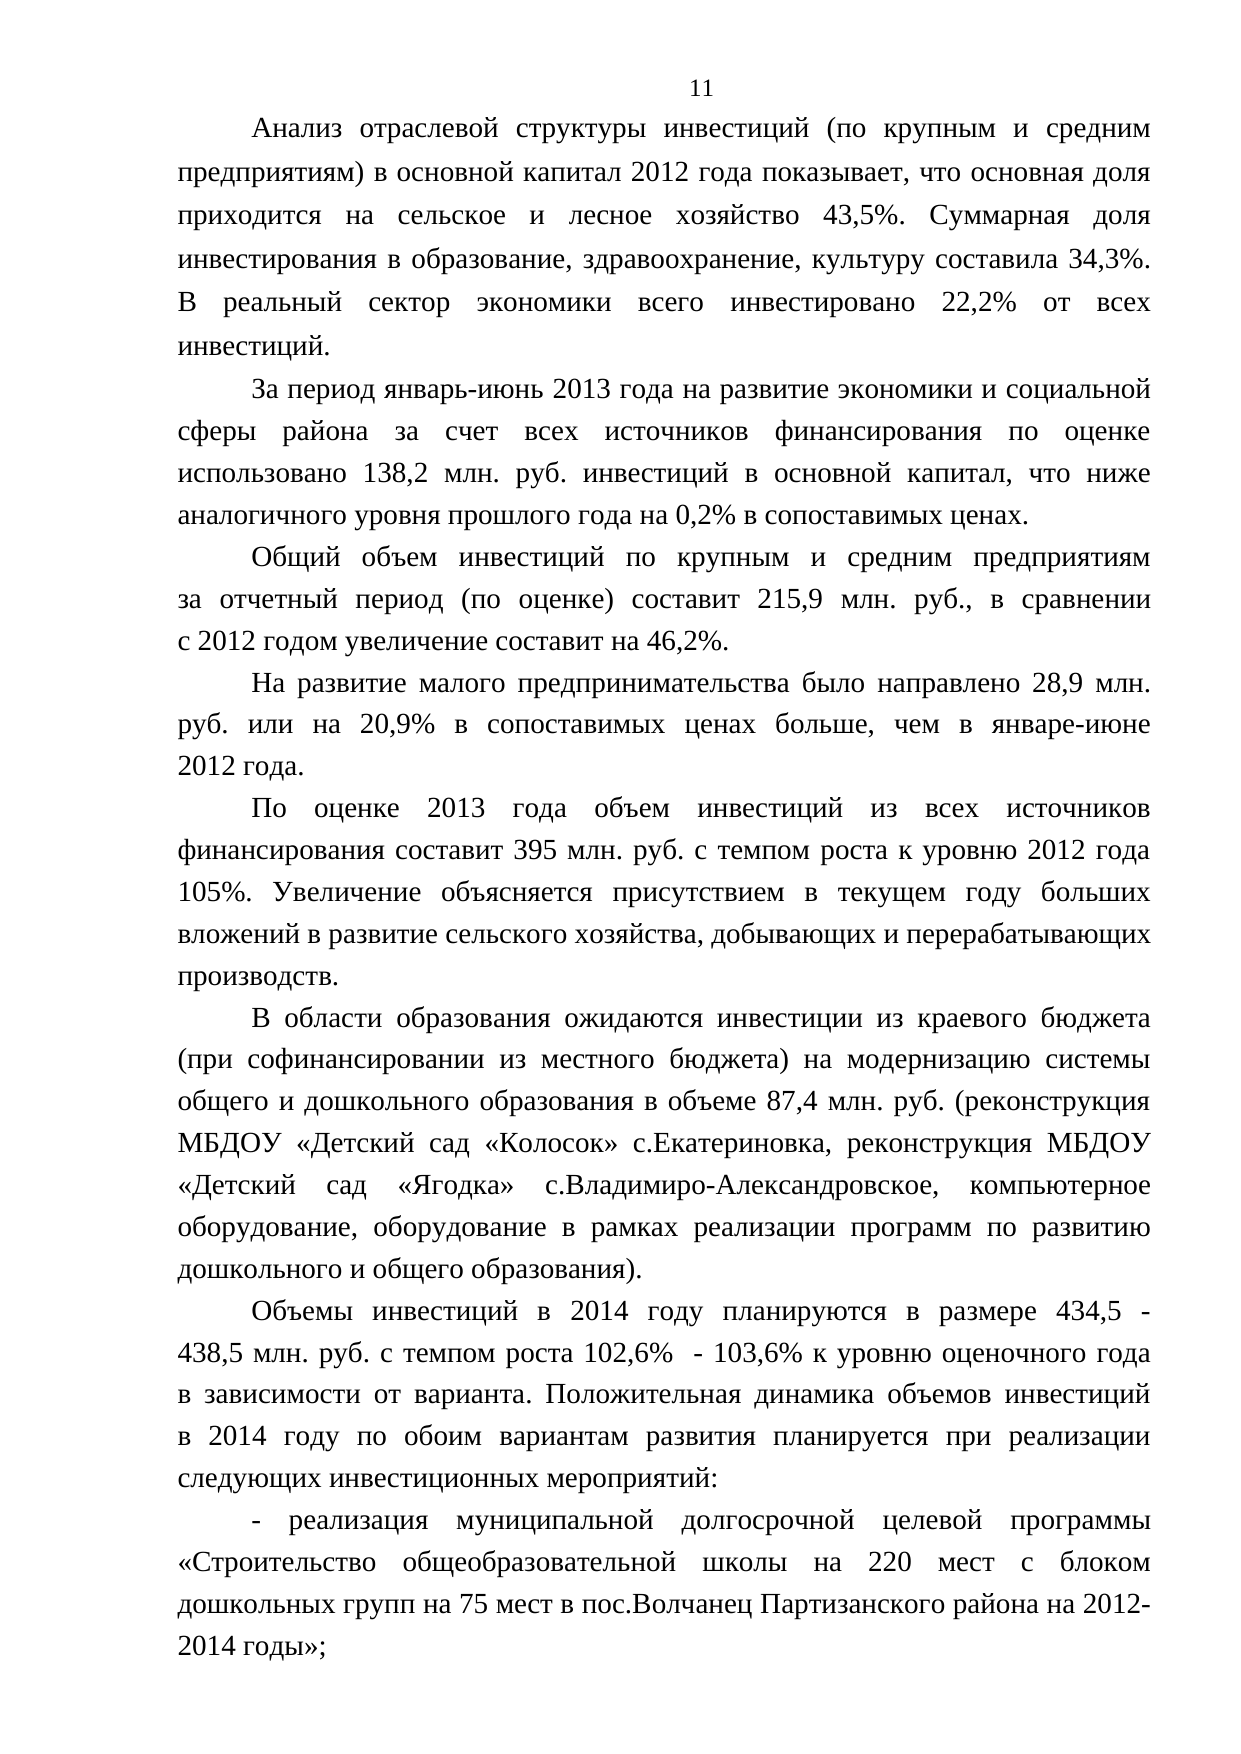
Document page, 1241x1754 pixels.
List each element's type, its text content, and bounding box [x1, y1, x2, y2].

text Объемы инвестиций в 2014 году планируются в размере 434,5 - 438,5 млн. руб. с темпом роста 102,6% - 103,6% к уровню оценочного года в зависимости от варианта. Положительная динамика объемов инвестиций в 2014 году по обоим вариантам развития планируется при реализации следующих инвестиционных мероприятий: [177, 1293, 1152, 1494]
text По оценке 2013 года объем инвестиций из всех источников финансирования составит 395 млн. руб. с темпом роста к уровню 2012 года 105%. Увеличение объясняется присутствием в текущем году больших вложений в развитие сельского хозяйства, добывающих и перерабатывающих производств. [177, 790, 1152, 991]
text Анализ отраслевой структуры инвестиций (по крупным и средним предприятиям) в основной капитал 2012 года показывает, что основная доля приходится на сельское и лесное хозяйство 43,5%. Суммарная доля инвестирования в образование, здравоохранение, культуру составила 34,3%. В реальный сектор экономики всего инвестировано 22,2% от всех инвестиций. [177, 110, 1152, 362]
text - реализация муниципальной долгосрочной целевой программы «Строительство общеобразовательной школы на 220 мест с блоком дошкольных групп на 75 мест в пос.Волчанец Партизанского района на 2012-2014 годы»; [177, 1502, 1152, 1661]
text В области образования ожидаются инвестиции из краевого бюджета (при софинансировании из местного бюджета) на модернизацию системы общего и дошкольного образования в объеме 87,4 млн. руб. (реконструкция МБДОУ «Детский сад «Колосок» с.Екатериновка, реконструкция МБДОУ «Детский сад «Ягодка» с.Владимиро-Александровское, компьютерное оборудование, оборудование в рамках реализации программ по развитию дошкольного и общего образования). [177, 1000, 1152, 1284]
text 11 [177, 73, 1152, 102]
text Общий объем инвестиций по крупным и средним предприятиям за отчетный период (по оценке) составит 215,9 млн. руб., в сравнении с 2012 годом увеличение составит на 46,2%. [177, 539, 1152, 656]
text За период январь-июнь 2013 года на развитие экономики и социальной сферы района за счет всех источников финансирования по оценке использовано 138,2 млн. руб. инвестиций в основной капитал, что ниже аналогичного уровня прошлого года на 0,2% в сопоставимых ценах. [177, 372, 1152, 531]
text На развитие малого предпринимательства было направлено 28,9 млн. руб. или на 20,9% в сопоставимых ценах больше, чем в январе-июне 2012 года. [177, 665, 1152, 782]
